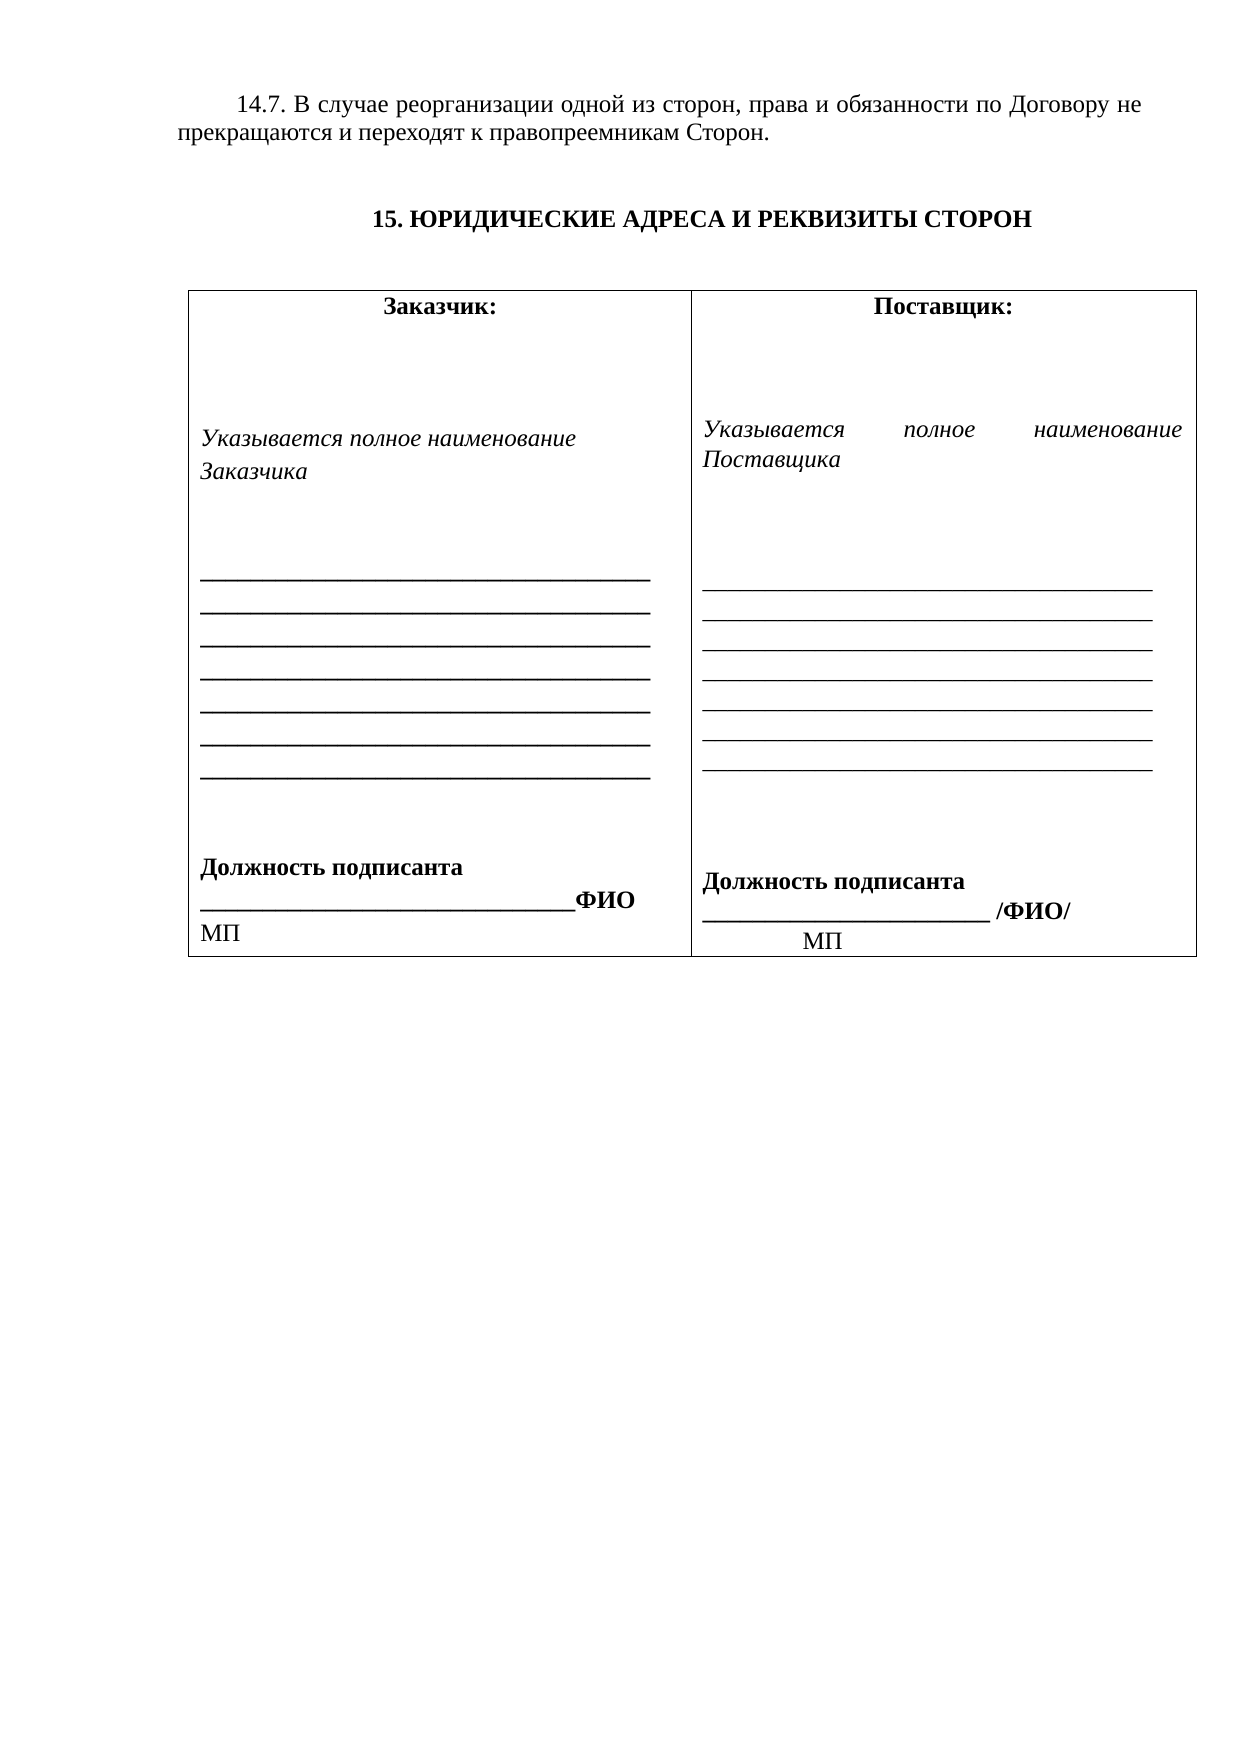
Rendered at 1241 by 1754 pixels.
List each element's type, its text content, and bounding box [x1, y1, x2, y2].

list ЮРИДИЧЕСКИЕ АДРЕСА И РЕКВИЗИТЫ СТОРОН [252, 204, 1152, 232]
table_header Поставщик: Указывается полное наименование Поставщика ____________________________________ ____________________________________ ____________________________________ ____________________________________ ____________________________________ ____________________________________ ____________________________________ Должность подписанта _______________________ /ФИО/ МП [692, 291, 1196, 956]
text 14.7. В случае реорганизации одной из сторон, права и обязанности по Договору не прекращаются и переходят к правопреемникам Сторон. [177, 89, 1143, 146]
table_header Заказчик: Указывается полное наименование Заказчика ____________________________________ ____________________________________ ____________________________________ ____________________________________ ____________________________________ ____________________________________ ____________________________________ Должность подписанта ______________________________ФИО МП [189, 291, 691, 956]
